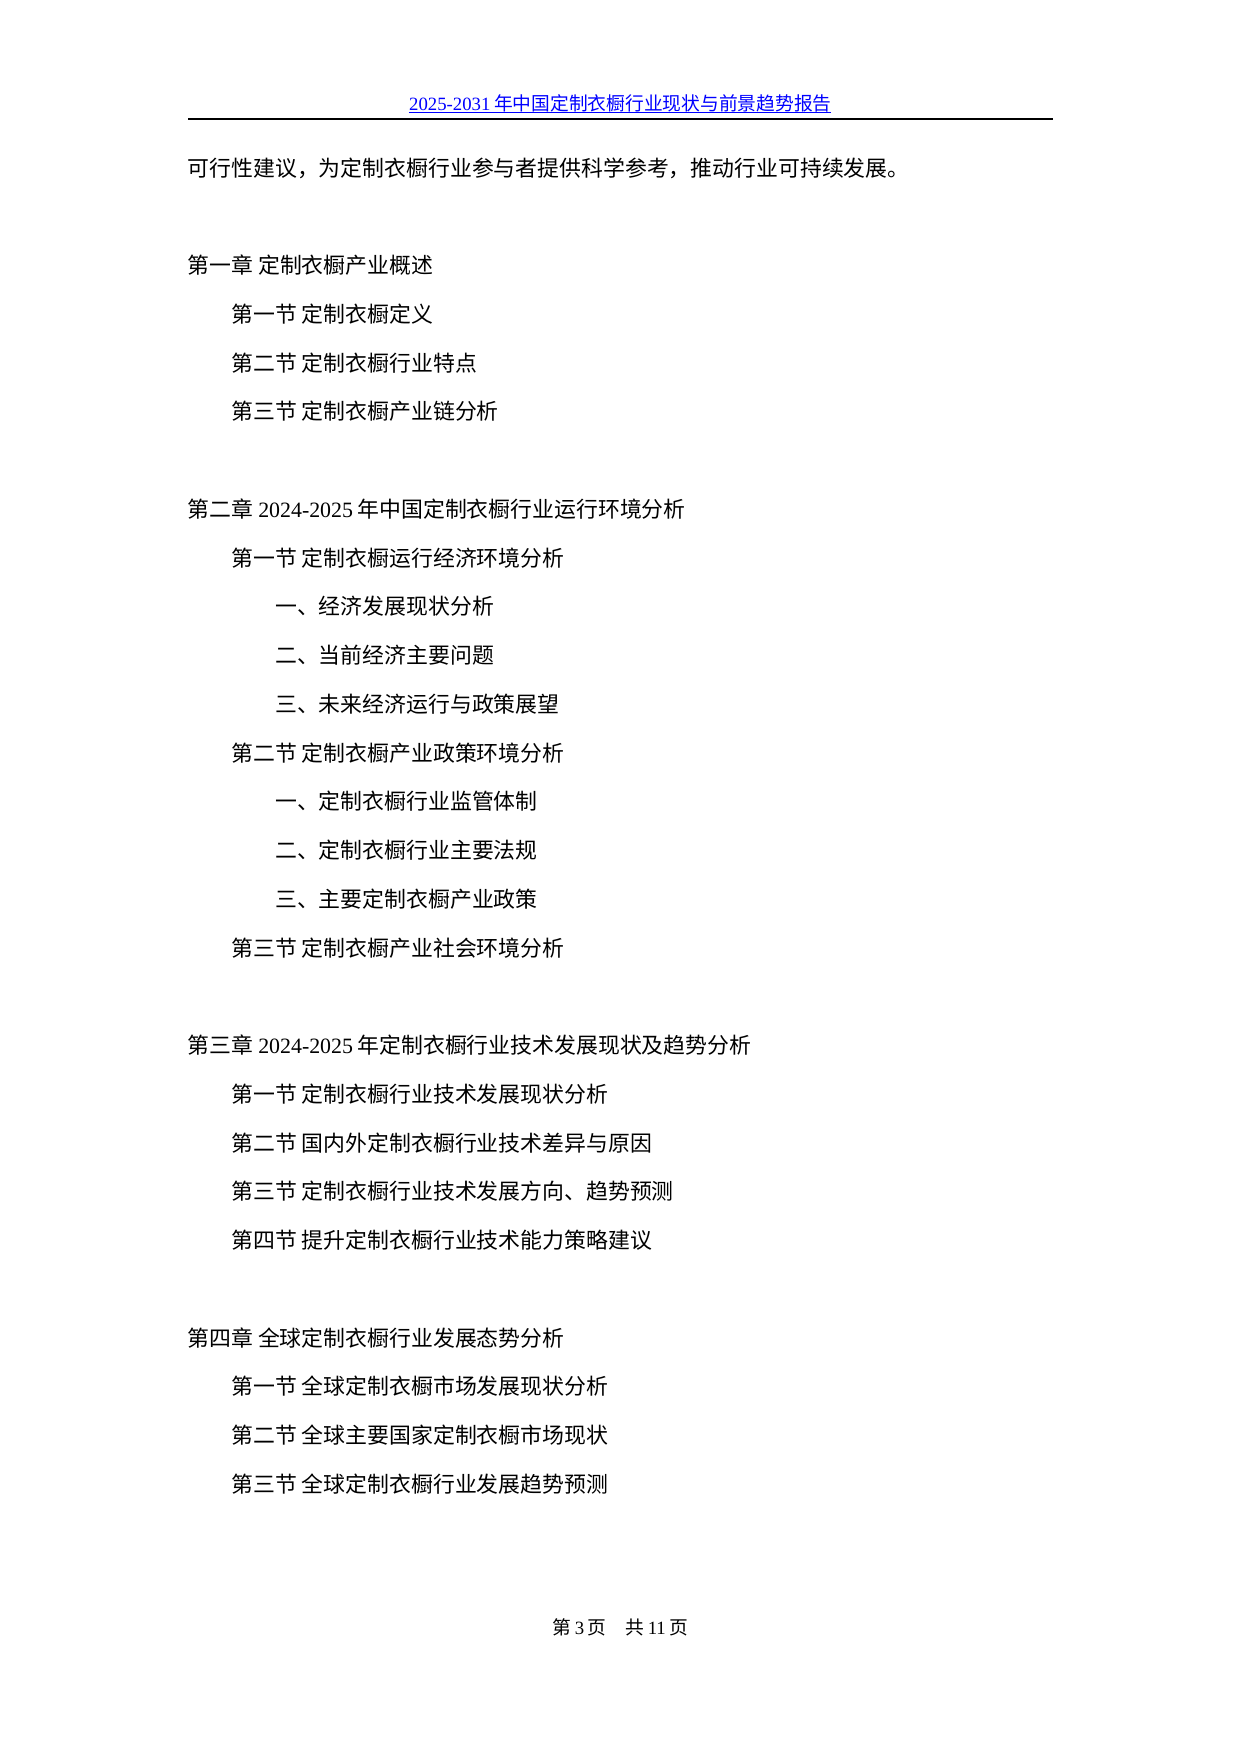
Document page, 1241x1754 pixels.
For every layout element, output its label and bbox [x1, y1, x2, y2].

text [187, 150, 1053, 1499]
